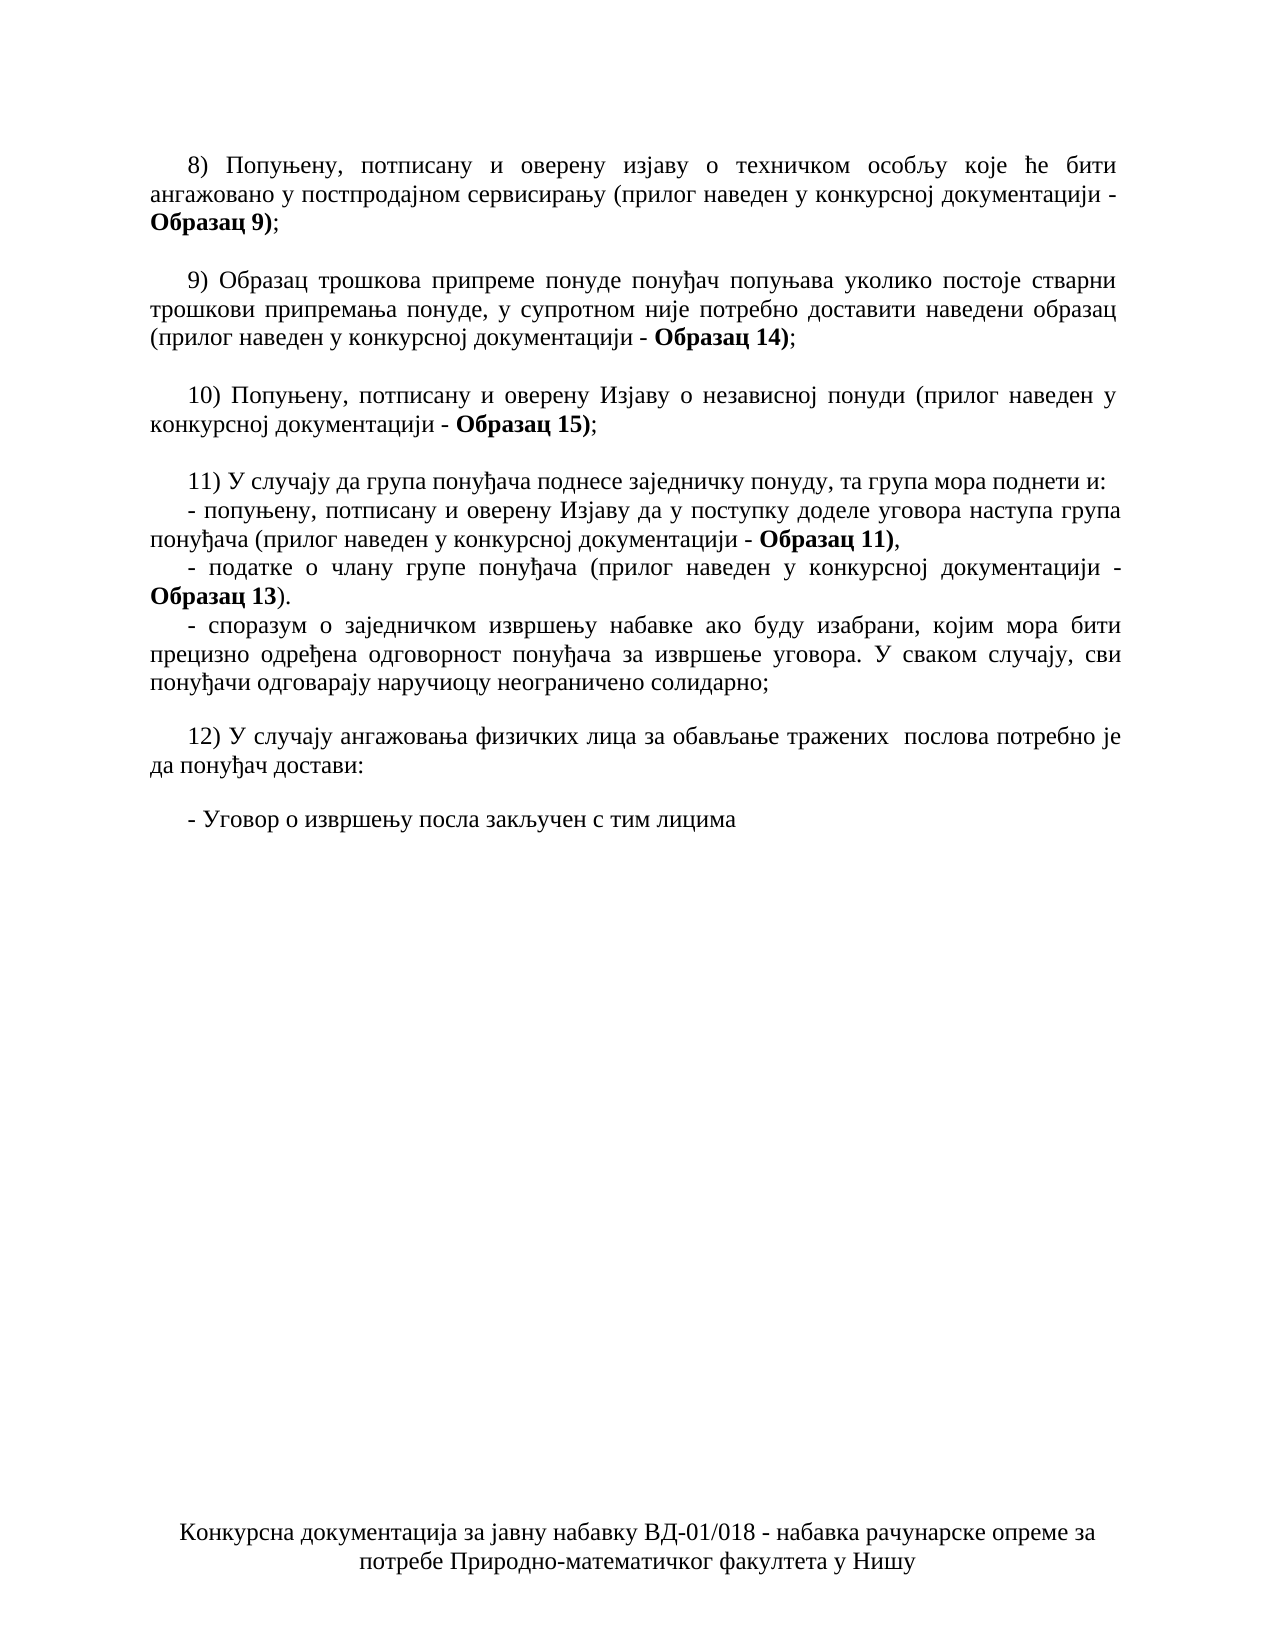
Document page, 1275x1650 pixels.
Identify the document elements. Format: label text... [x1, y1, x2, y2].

text 11) У случају да група понуђача поднесе заједничку понуду, та група мора поднети и: [150, 466, 1117, 495]
text 10) Попуњену, потписану и оверену Изјаву о независној понуди (прилог наведен у конкурсној документацији - Образац 15); [150, 380, 1117, 437]
text 12) У случају ангажовања физичких лица за обављање тражених послова потребно је да понуђач достави: [150, 721, 1123, 779]
text - споразум о заједничком извршењу набавке ако буду изабрани, којим мора бити прецизно одређена одговорност понуђача за извршење уговора. У сваком случају, сви понуђачи одговарају наручиоцу неограничено солидарно; [150, 610, 1123, 696]
text - податке о члану групе понуђача (прилог наведен у конкурсној документацији - Образац 13). [150, 552, 1123, 610]
text 9) Образац трошкова припреме понуде понуђач попуњава уколико постоје стварни трошкови припремања понуде, у супротном није потребно доставити наведени образац (прилог наведен у конкурсној документацији - Образац 14); [150, 265, 1117, 351]
text 8) Попуњену, потписану и оверену изјаву о техничком особљу које ће бити ангажовано у постпродајном сервисирању (прилог наведен у конкурсној документацији - Образац 9); [150, 150, 1117, 236]
text - Уговор о извршењу посла закључен с тим лицима [150, 804, 1125, 832]
text - попуњену, потписану и оверену Изјаву да у поступку доделе уговора наступа група понуђача (прилог наведен у конкурсној документацији - Образац 11), [150, 495, 1123, 552]
